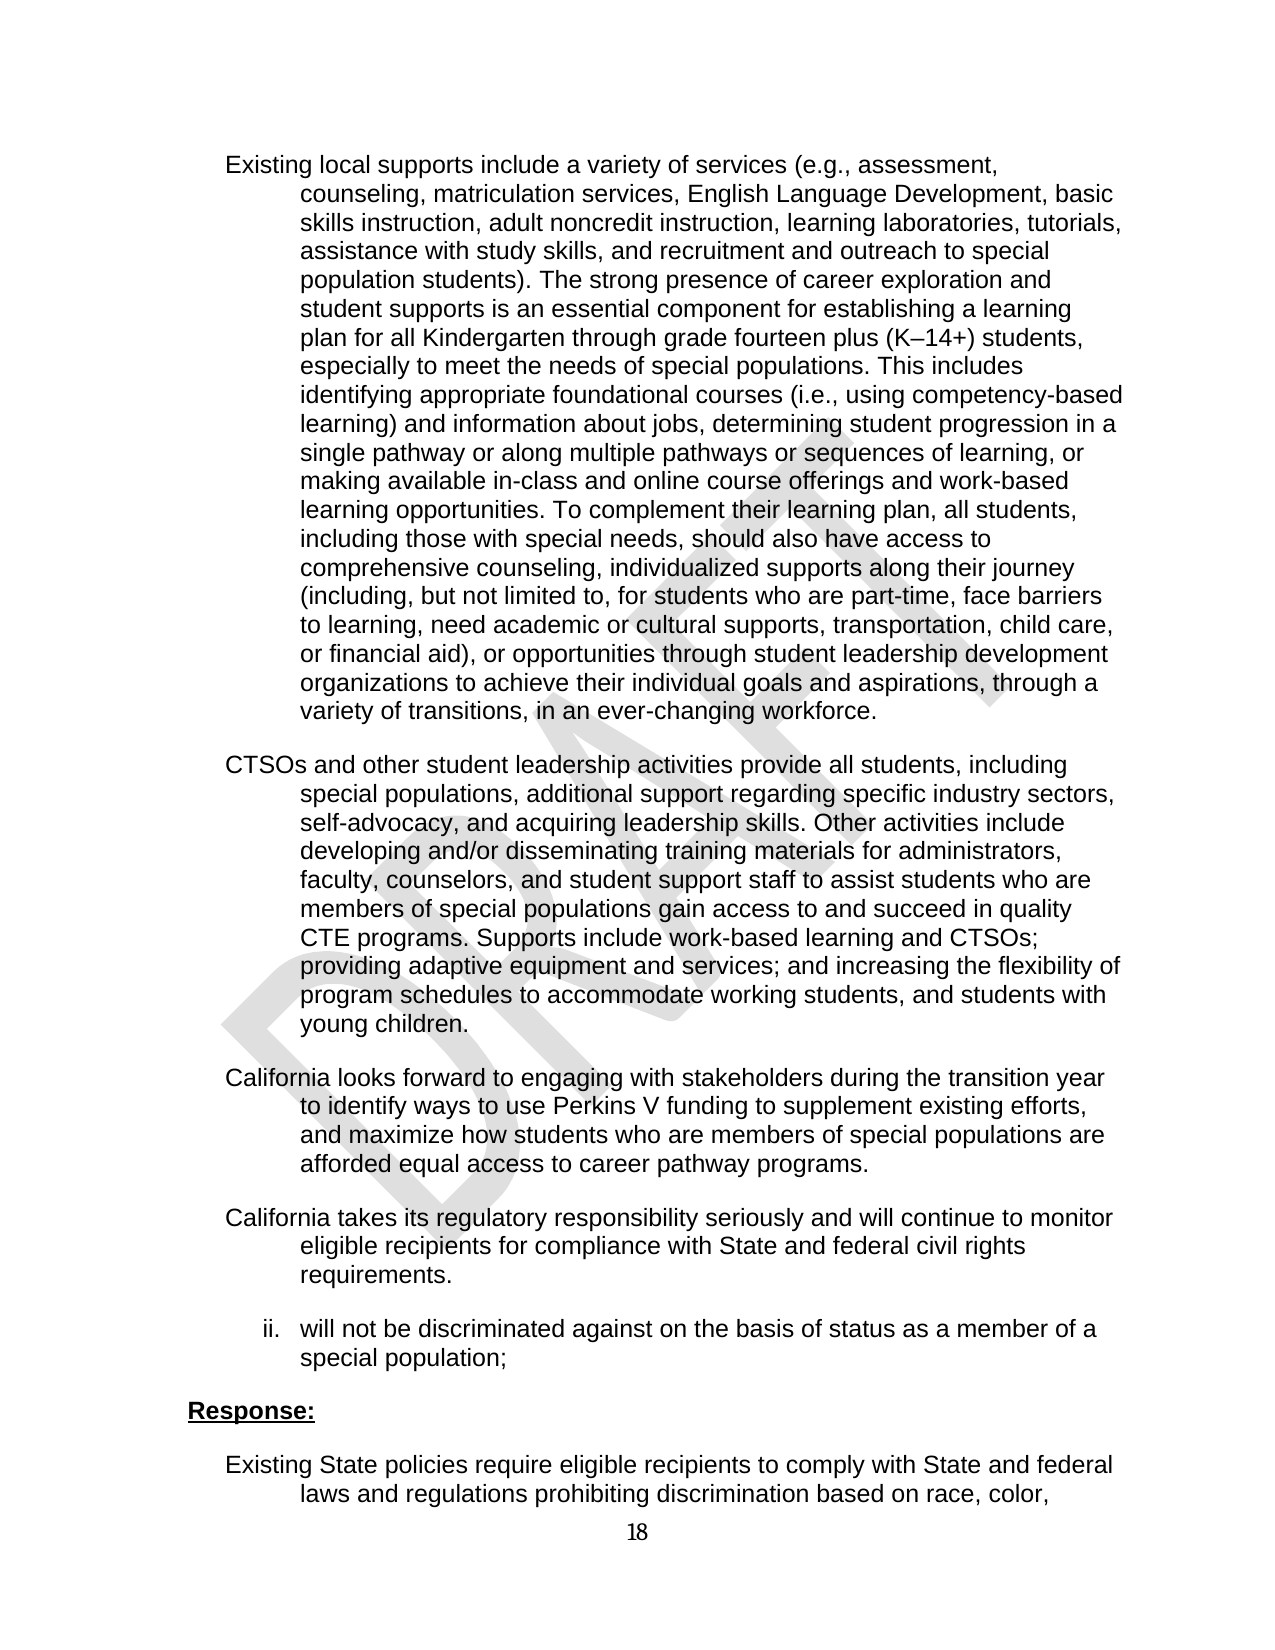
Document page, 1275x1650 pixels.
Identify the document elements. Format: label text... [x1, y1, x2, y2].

text CTSOs and other student leadership activities provide all students, including special populations, additional support regarding specific industry sectors, self-advocacy, and acquiring leadership skills. Other activities include developing and/or disseminating training materials for administrators, faculty, counselors, and student support staff to assist students who are members of special populations gain access to and succeed in quality CTE programs. Supports include work-based learning and CTSOs; providing adaptive equipment and services; and increasing the flexibility of program schedules to accommodate working students, and students with young children. [225, 750, 1125, 1037]
list will not be discriminated against on the basis of status as a member of a special population; [262, 1314, 1125, 1371]
text California takes its regulatory responsibility seriously and will continue to monitor eligible recipients for compliance with State and federal civil rights requirements. [225, 1202, 1125, 1289]
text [225, 1450, 1125, 1507]
text California looks forward to engaging with stakeholders during the transition year to identify ways to use Perkins V funding to supplement existing efforts, and maximize how students who are members of special populations are afforded equal access to career pathway programs. [225, 1062, 1125, 1177]
text Existing local supports include a variety of services (e.g., assessment, counseling, matriculation services, English Language Development, basic skills instruction, adult noncredit instruction, learning laboratories, tutorials, assistance with study skills, and recruitment and outreach to special population students). The strong presence of career exploration and student supports is an essential component for establishing a learning plan for all Kindergarten through grade fourteen plus (K–14+) students, especially to meet the needs of special populations. This includes identifying appropriate foundational courses (i.e., using competency-based learning) and information about jobs, determining student progression in a single pathway or along multiple pathways or sequences of learning, or making available in-class and online course offerings and work-based learning opportunities. To complement their learning plan, all students, including those with special needs, should also have access to comprehensive counseling, individualized supports along their journey (including, but not limited to, for students who are part-time, face barriers to learning, need academic or cultural supports, transportation, child care, or financial aid), or opportunities through student leadership development organizations to achieve their individual goals and aspirations, through a variety of transitions, in an ever-changing workforce. [225, 150, 1125, 725]
text Response: [187, 1396, 1125, 1425]
